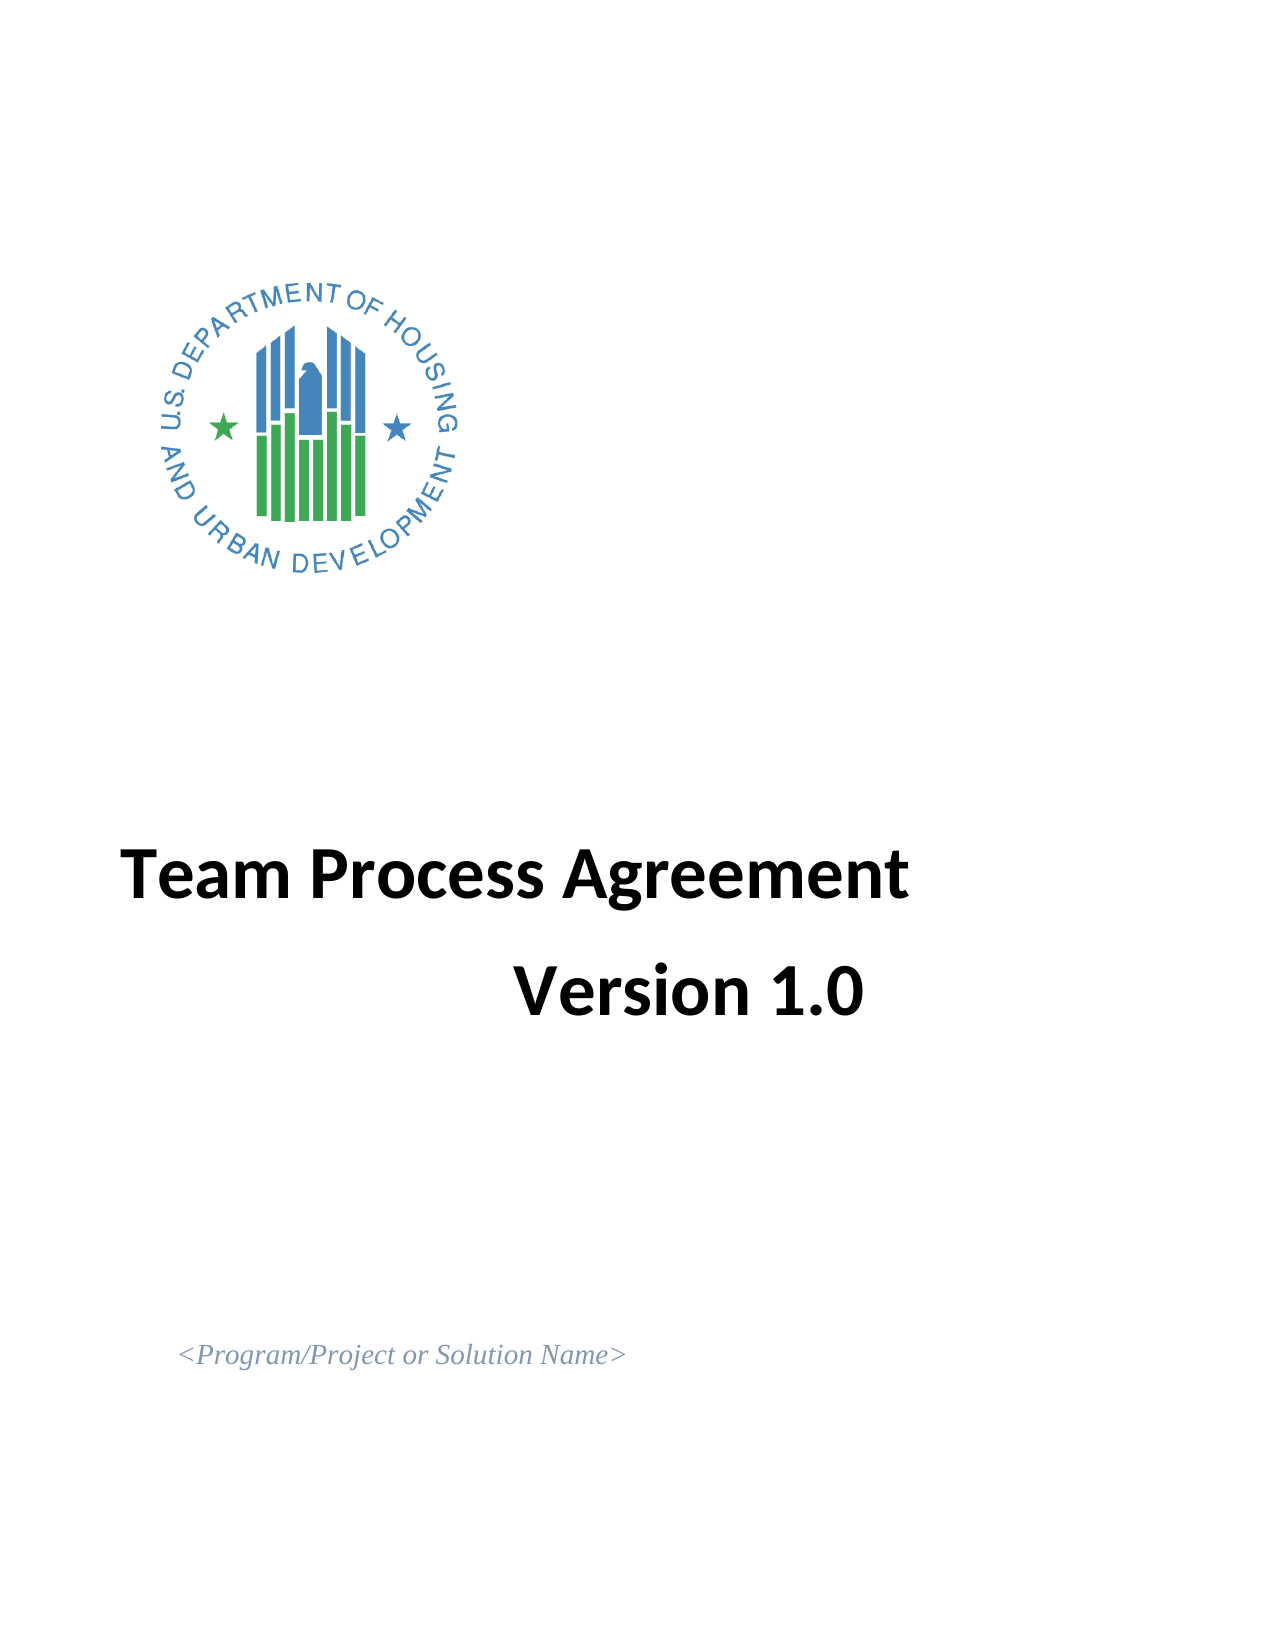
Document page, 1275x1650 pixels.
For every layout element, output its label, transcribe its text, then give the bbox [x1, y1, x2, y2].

picture [135, 260, 495, 600]
title Team Process Agreement [120, 826, 1155, 918]
text <Program/Project or Solution Name> [176, 1337, 1155, 1371]
title Version 1.0 [514, 943, 1155, 1034]
